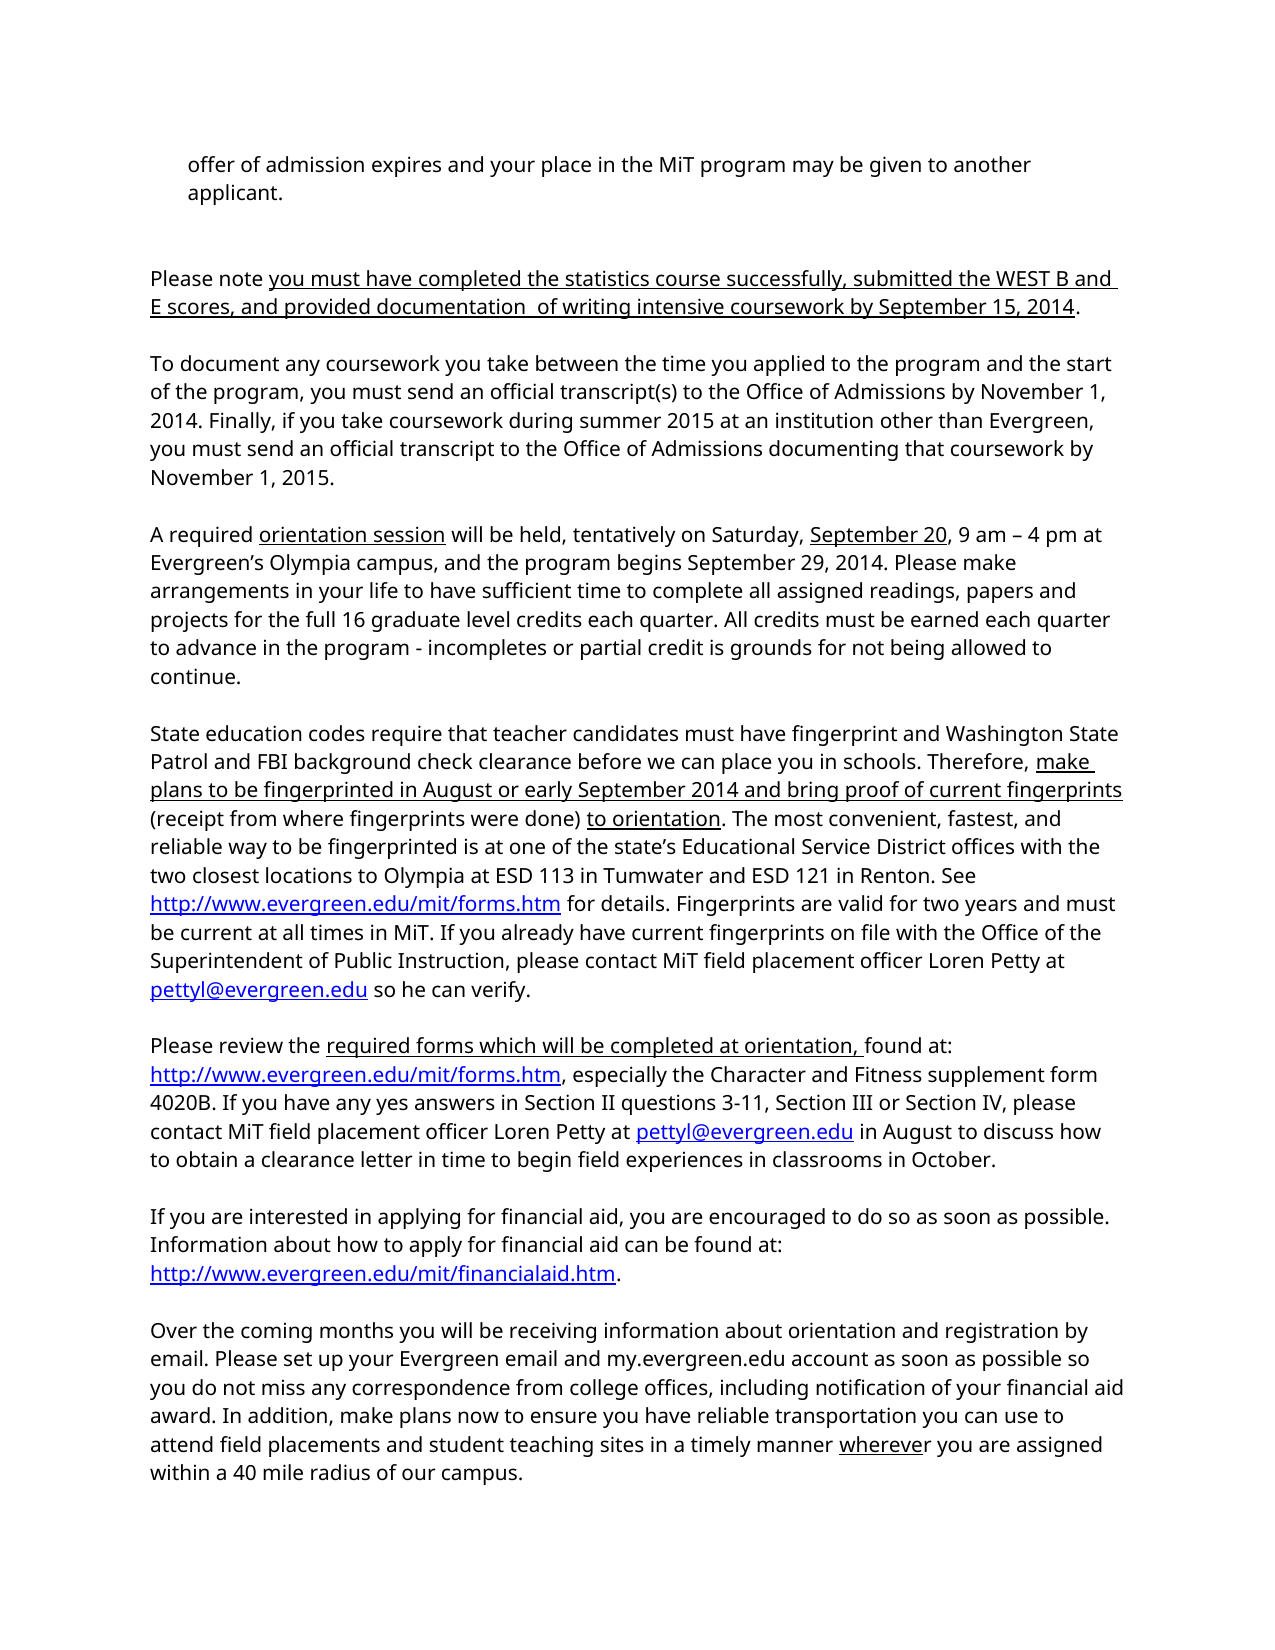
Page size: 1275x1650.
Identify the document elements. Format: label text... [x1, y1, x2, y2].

text Please note you must have completed the statistics course successfully, submitted the WEST B and E scores, and provided documentation of writing intensive coursework by September 15, 2014. [150, 264, 1125, 321]
text Please review the required forms which will be completed at orientation, found at: http://www.evergreen.edu/mit/forms.htm, especially the Character and Fitness supplement form 4020B. If you have any yes answers in Section II questions 3-11, Section III or Section IV, please contact MiT field placement officer Loren Petty at pettyl@evergreen.edu in August to discuss how to obtain a clearance letter in time to begin field experiences in classrooms in October. [150, 1032, 1125, 1174]
text A required orientation session will be held, tentatively on Saturday, September 20, 9 am – 4 pm at Evergreen’s Olympia campus, and the program begins September 29, 2014. Please make arrangements in your life to have sufficient time to complete all assigned readings, papers and projects for the full 16 graduate level credits each quarter. All credits must be earned each quarter to advance in the program - incompletes or partial credit is grounds for not being allowed to continue. [150, 520, 1125, 690]
text If you are interested in applying for financial aid, you are encouraged to do so as soon as possible. Information about how to apply for financial aid can be found at: http://www.evergreen.edu/mit/financialaid.htm. [150, 1202, 1125, 1287]
text State education codes require that teacher candidates must have fingerprint and Washington State Patrol and FBI background check clearance before we can place you in schools. Therefore, make plans to be fingerprinted in August or early September 2014 and bring proof of current fingerprints (receipt from where fingerprints were done) to orientation. The most convenient, fastest, and reliable way to be fingerprinted is at one of the state’s Educational Service District offices with the two closest locations to Olympia at ESD 113 in Tumwater and ESD 121 in Renton. See http://www.evergreen.edu/mit/forms.htm for details. Fingerprints are valid for two years and must be current at all times in MiT. If you already have current fingerprints on file with the Office of the Superintendent of Public Instruction, please contact MiT field placement officer Loren Petty at pettyl@evergreen.edu so he can verify. [150, 719, 1125, 1003]
text To document any coursework you take between the time you applied to the program and the start of the program, you must send an official transcript(s) to the Office of Admissions by November 1, 2014. Finally, if you take coursework during summer 2015 at an institution other than Evergreen, you must send an official transcript to the Office of Admissions documenting that coursework by November 1, 2015. [150, 349, 1125, 491]
text Over the coming months you will be receiving information about orientation and registration by email. Please set up your Evergreen email and my.evergreen.edu account as soon as possible so you do not miss any correspondence from college offices, including notification of your financial aid award. In addition, make plans now to ensure you have reliable transportation you can use to attend field placements and student teaching sites in a timely manner wherever you are assigned within a 40 mile radius of our campus. [150, 1316, 1125, 1487]
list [150, 150, 1125, 207]
